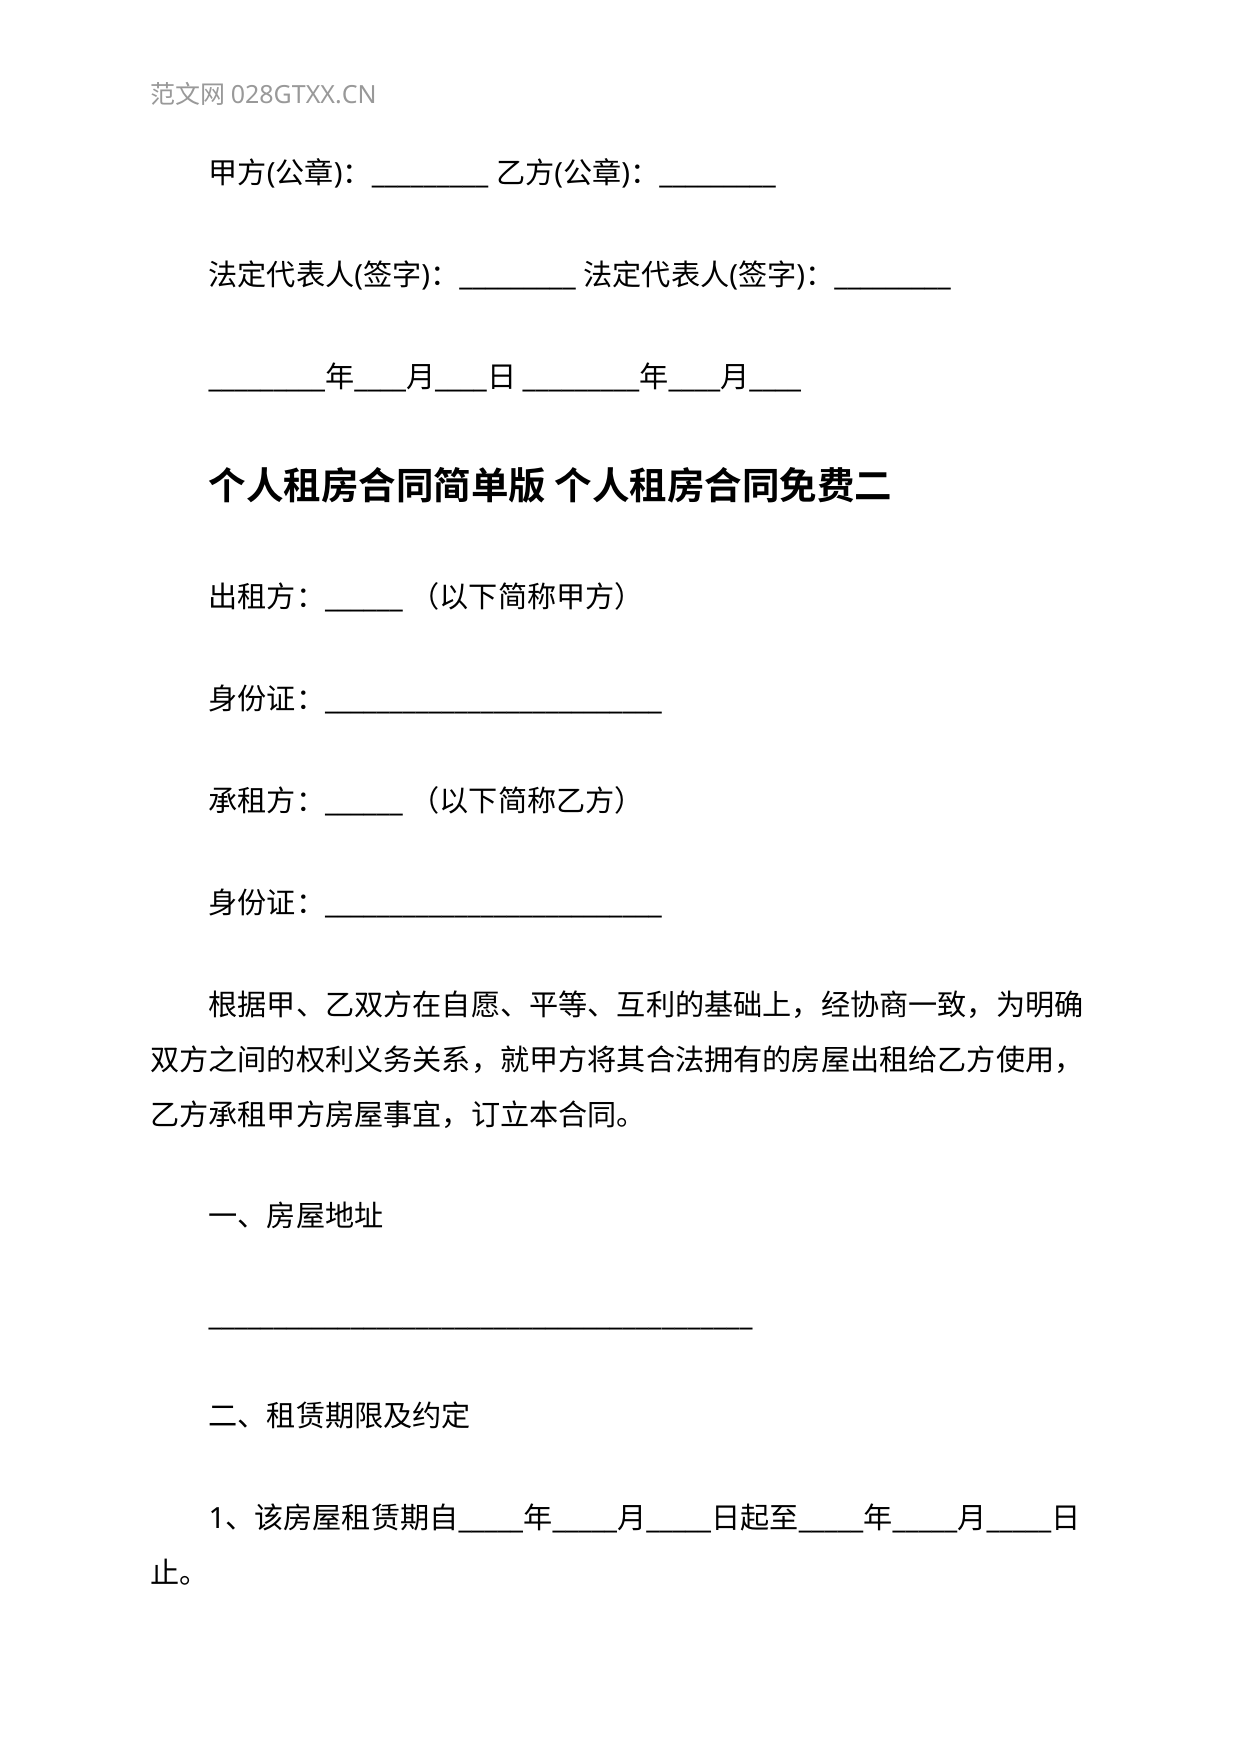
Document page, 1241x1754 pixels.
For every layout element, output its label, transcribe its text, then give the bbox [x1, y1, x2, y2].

text 二、租赁期限及约定 [150, 1393, 1090, 1435]
text 个人租房合同简单版 个人租房合同免费二 [150, 456, 1090, 510]
text _________年____月____日 _________年____月____ [150, 354, 1090, 396]
text 承租方：______ （以下简称乙方） [150, 777, 1090, 820]
text 1、该房屋租赁期自_____年_____月_____日起至_____年_____月_____日止。 [150, 1495, 1090, 1592]
text __________________________________________ [150, 1294, 1090, 1334]
text 身份证：__________________________ [150, 675, 1090, 718]
text 法定代表人(签字)：_________ 法定代表人(签字)：_________ [150, 252, 1090, 294]
text 根据甲、乙双方在自愿、平等、互利的基础上，经协商一致，为明确双方之间的权利义务关系，就甲方将其合法拥有的房屋出租给乙方使用，乙方承租甲方房屋事宜，订立本合同。 [150, 981, 1090, 1133]
text 一、房屋地址 [150, 1193, 1090, 1235]
text 甲方(公章)：_________ 乙方(公章)：_________ [150, 150, 1090, 192]
text 身份证：__________________________ [150, 879, 1090, 922]
text 出租方：______ （以下简称甲方） [150, 573, 1090, 616]
